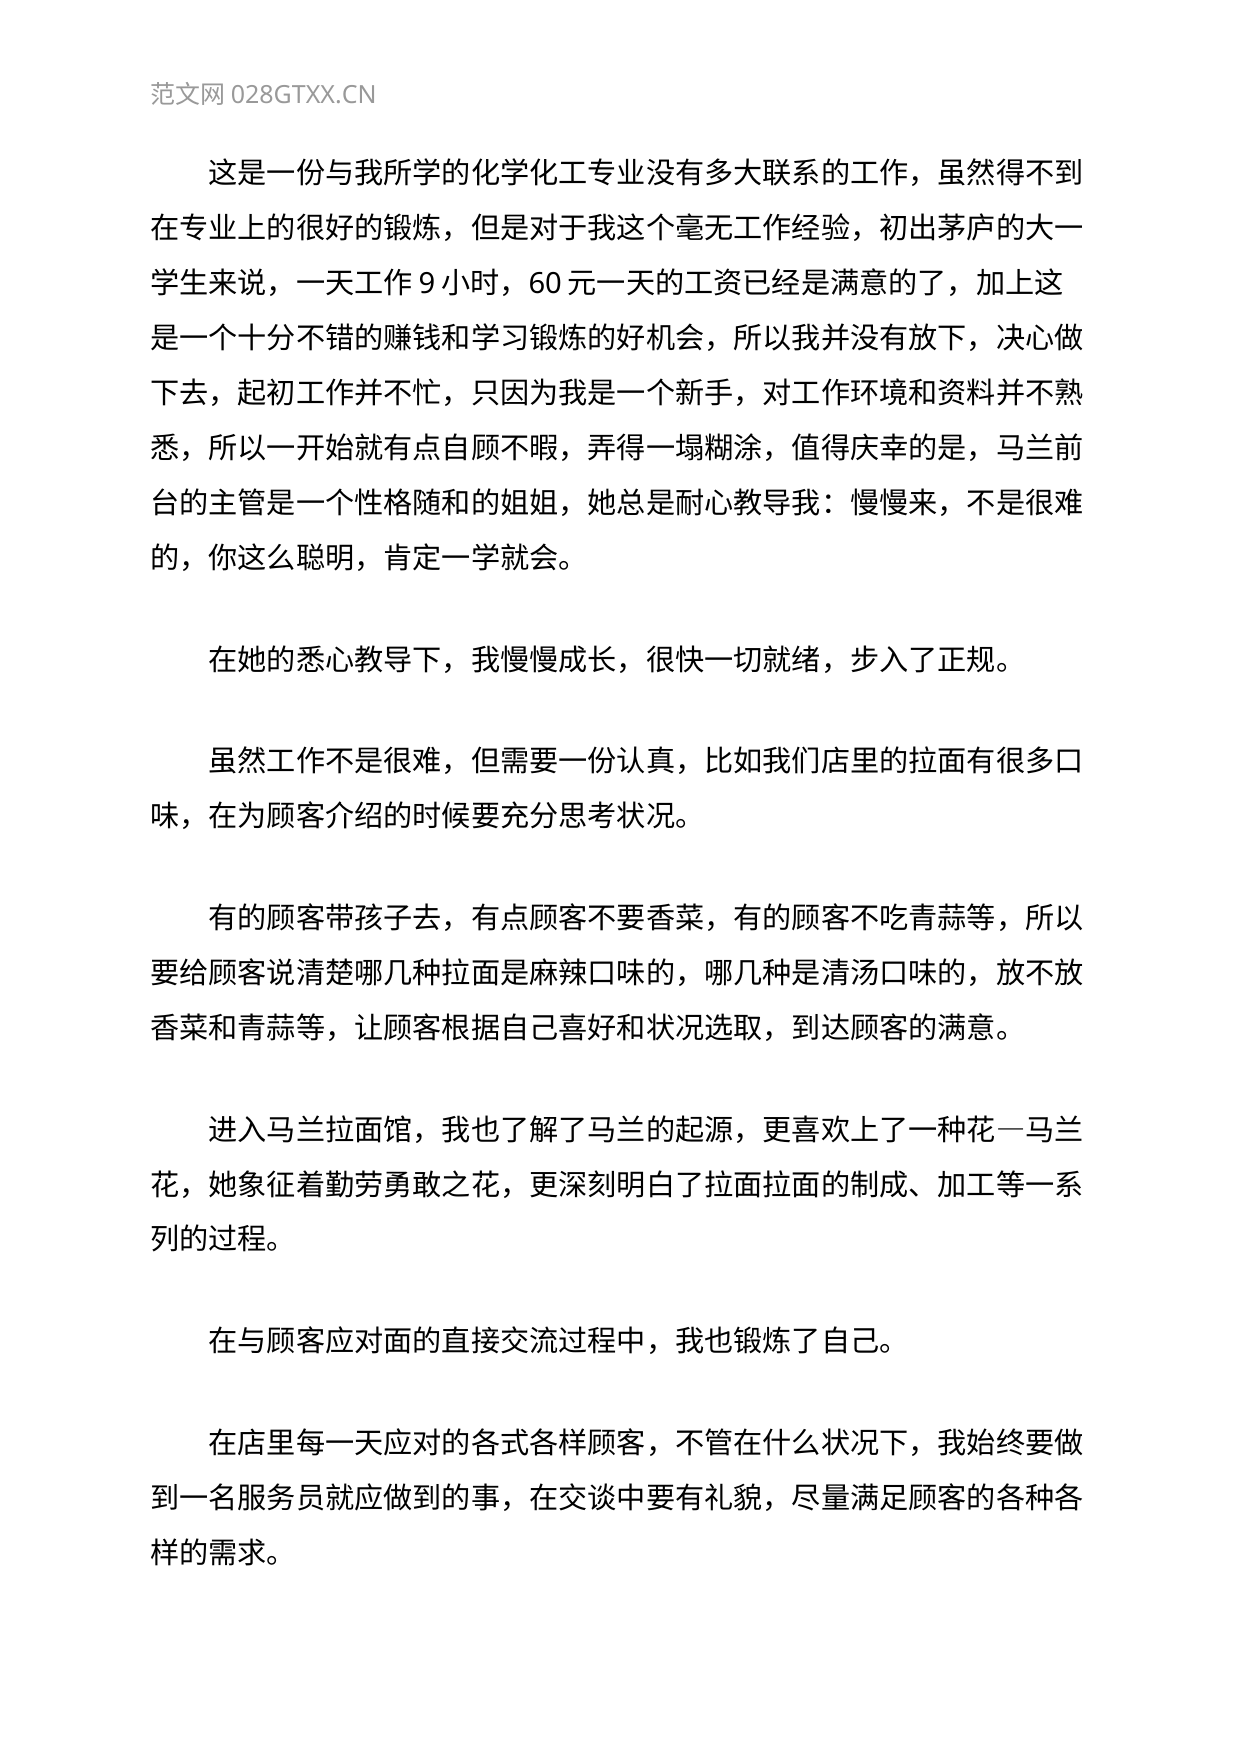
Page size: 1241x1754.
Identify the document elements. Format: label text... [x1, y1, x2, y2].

text 有的顾客带孩子去，有点顾客不要香菜，有的顾客不吃青蒜等，所以要给顾客说清楚哪几种拉面是麻辣口味的，哪几种是清汤口味的，放不放香菜和青蒜等，让顾客根据自己喜好和状况选取，到达顾客的满意。 [150, 894, 1090, 1047]
text 在与顾客应对面的直接交流过程中，我也锻炼了自己。 [150, 1318, 1090, 1360]
text 在店里每一天应对的各式各样顾客，不管在什么状况下，我始终要做到一名服务员就应做到的事，在交谈中要有礼貌，尽量满足顾客的各种各样的需求。 [150, 1419, 1090, 1572]
text 在她的悉心教导下，我慢慢成长，很快一切就绪，步入了正规。 [150, 636, 1090, 678]
text 进入马兰拉面馆，我也了解了马兰的起源，更喜欢上了一种花—马兰花，她象征着勤劳勇敢之花，更深刻明白了拉面拉面的制成、加工等一系列的过程。 [150, 1106, 1090, 1258]
text 这是一份与我所学的化学化工专业没有多大联系的工作，虽然得不到在专业上的很好的锻炼，但是对于我这个毫无工作经验，初出茅庐的大一学生来说，一天工作9小时，60元一天的工资已经是满意的了，加上这是一个十分不错的赚钱和学习锻炼的好机会，所以我并没有放下，决心做下去，起初工作并不忙，只因为我是一个新手，对工作环境和资料并不熟悉，所以一开始就有点自顾不暇，弄得一塌糊涂，值得庆幸的是，马兰前台的主管是一个性格随和的姐姐，她总是耐心教导我：慢慢来，不是很难的，你这么聪明，肯定一学就会。 [150, 150, 1090, 577]
text 虽然工作不是很难，但需要一份认真，比如我们店里的拉面有很多口味，在为顾客介绍的时候要充分思考状况。 [150, 738, 1090, 835]
